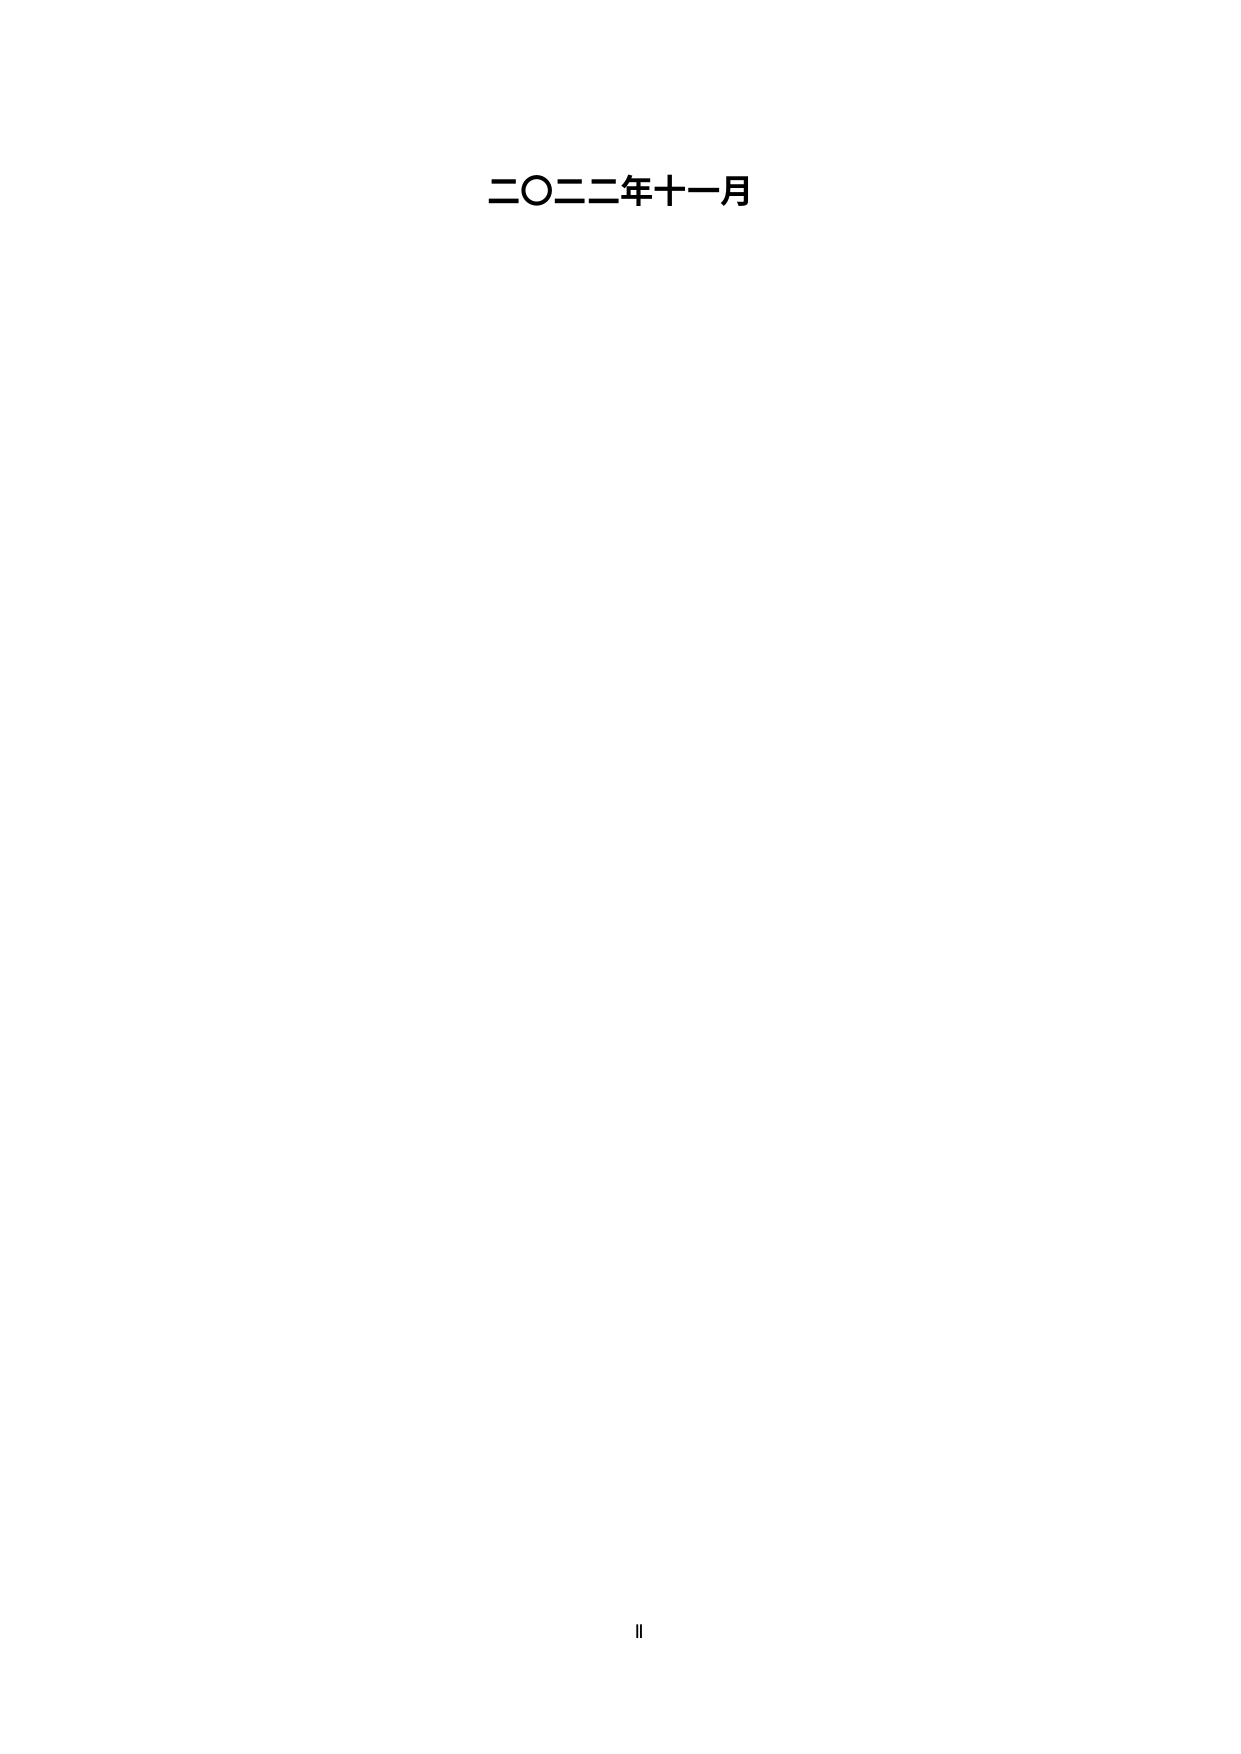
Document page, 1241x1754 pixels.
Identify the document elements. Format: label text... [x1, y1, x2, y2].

text 二〇二二年十一月 [183, 156, 1057, 221]
